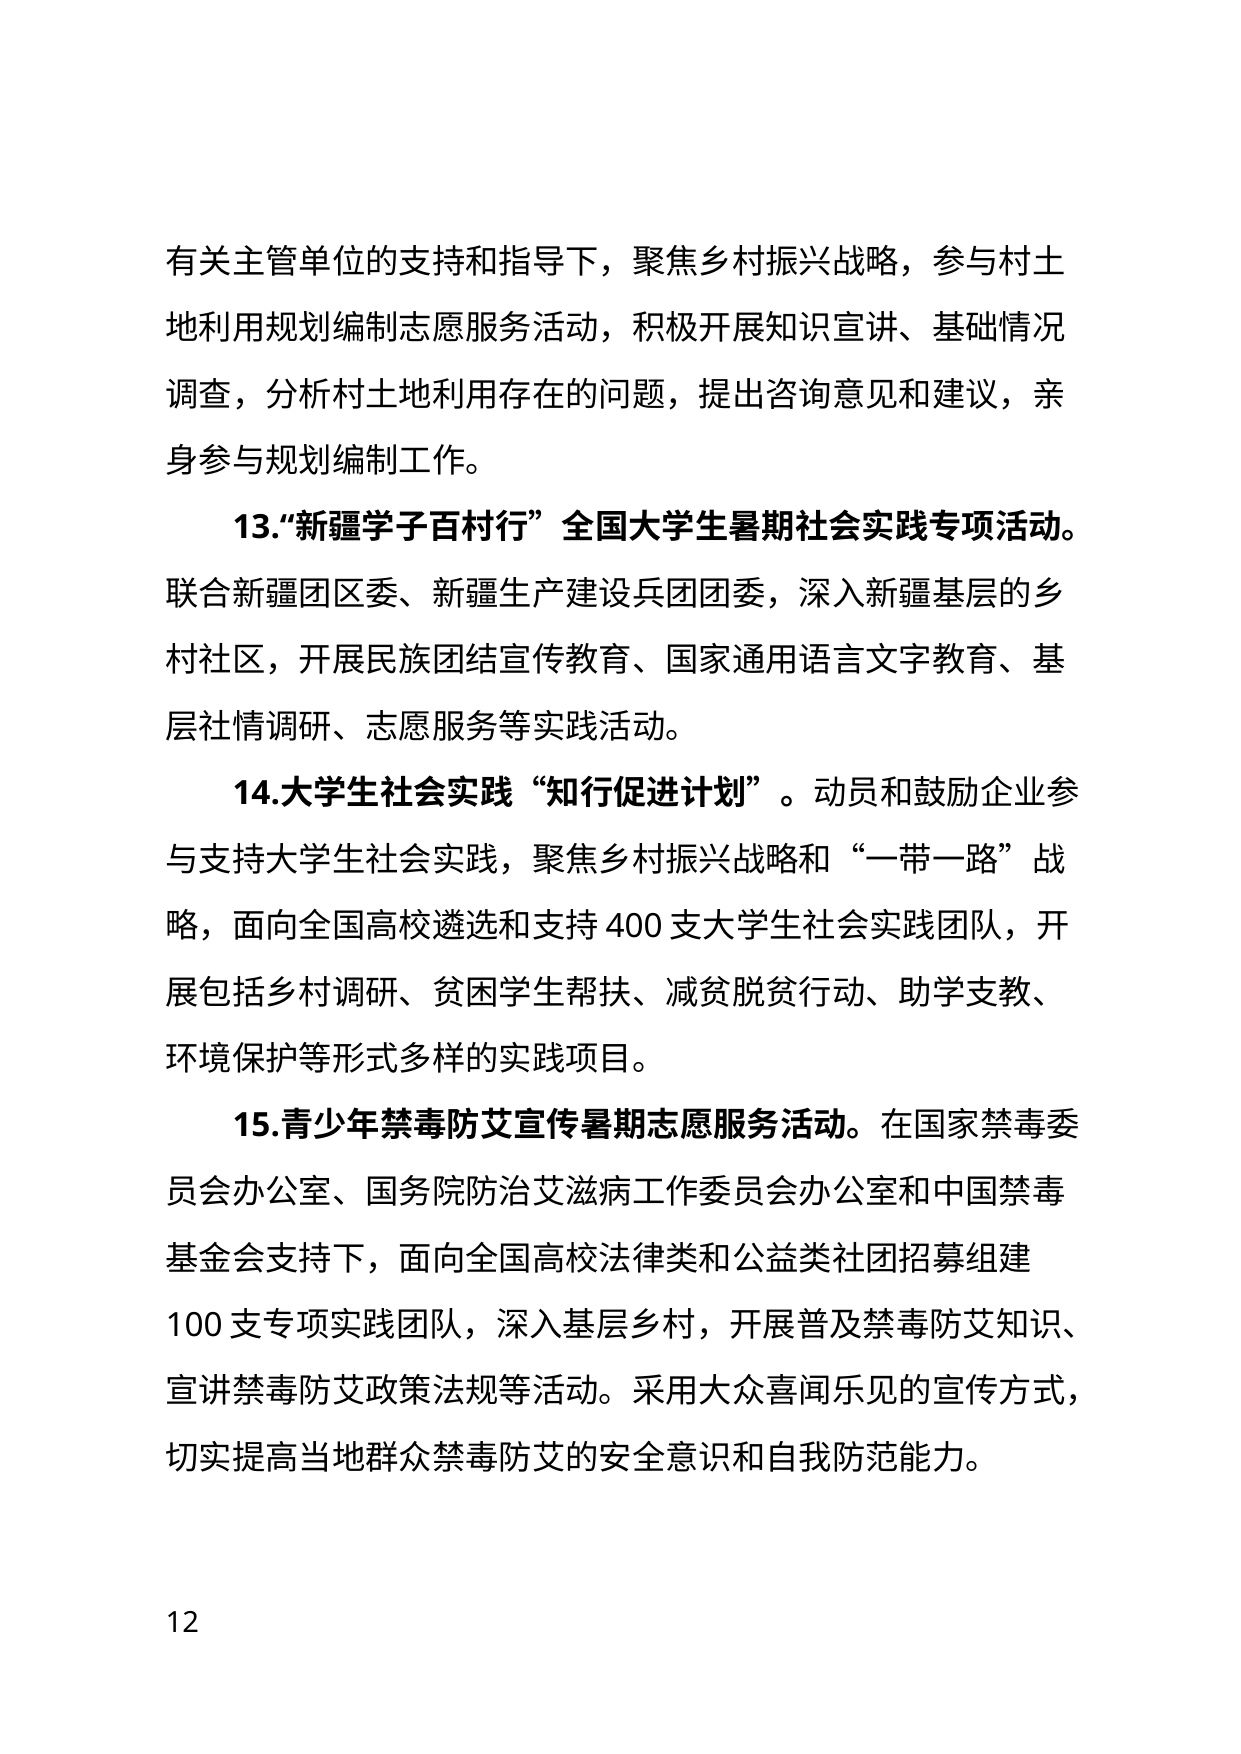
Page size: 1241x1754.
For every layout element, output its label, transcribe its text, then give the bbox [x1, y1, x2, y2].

text 15.青少年禁毒防艾宣传暑期志愿服务活动。在国家禁毒委员会办公室、国务院防治艾滋病工作委员会办公室和中国禁毒基金会支持下，面向全国高校法律类和公益类社团招募组建100支专项实践团队，深入基层乡村，开展普及禁毒防艾知识、宣讲禁毒防艾政策法规等活动。采用大众喜闻乐见的宣传方式，切实提高当地群众禁毒防艾的安全意识和自我防范能力。 [165, 1089, 1087, 1364]
text 13.“新疆学子百村行”全国大学生暑期社会实践专项活动。联合新疆团区委、新疆生产建设兵团团委，深入新疆基层的乡村社区，开展民族团结宣传教育、国家通用语言文字教育、基层社情调研、志愿服务等实践活动。 [165, 491, 1087, 757]
text 14.大学生社会实践“知行促进计划”。动员和鼓励企业参与支持大学生社会实践，聚焦乡村振兴战略和“一带一路”战略，面向全国高校遴选和支持400支大学生社会实践团队，开展包括乡村调研、贫困学生帮扶、减贫脱贫行动、助学支教、环境保护等形式多样的实践项目。 [165, 757, 1087, 1089]
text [165, 225, 1087, 491]
text 15.青少年禁毒防艾宣传暑期志愿服务活动。在国家禁毒委员会办公室、国务院防治艾滋病工作委员会办公室和中国禁毒基金会支持下，面向全国高校法律类和公益类社团招募组建100支专项实践团队，深入基层乡村，开展普及禁毒防艾知识、宣讲禁毒防艾政策法规等活动。采用大众喜闻乐见的宣传方式，切实提高当地群众禁毒防艾的安全意识和自我防范能力。 [165, 1412, 1087, 1488]
